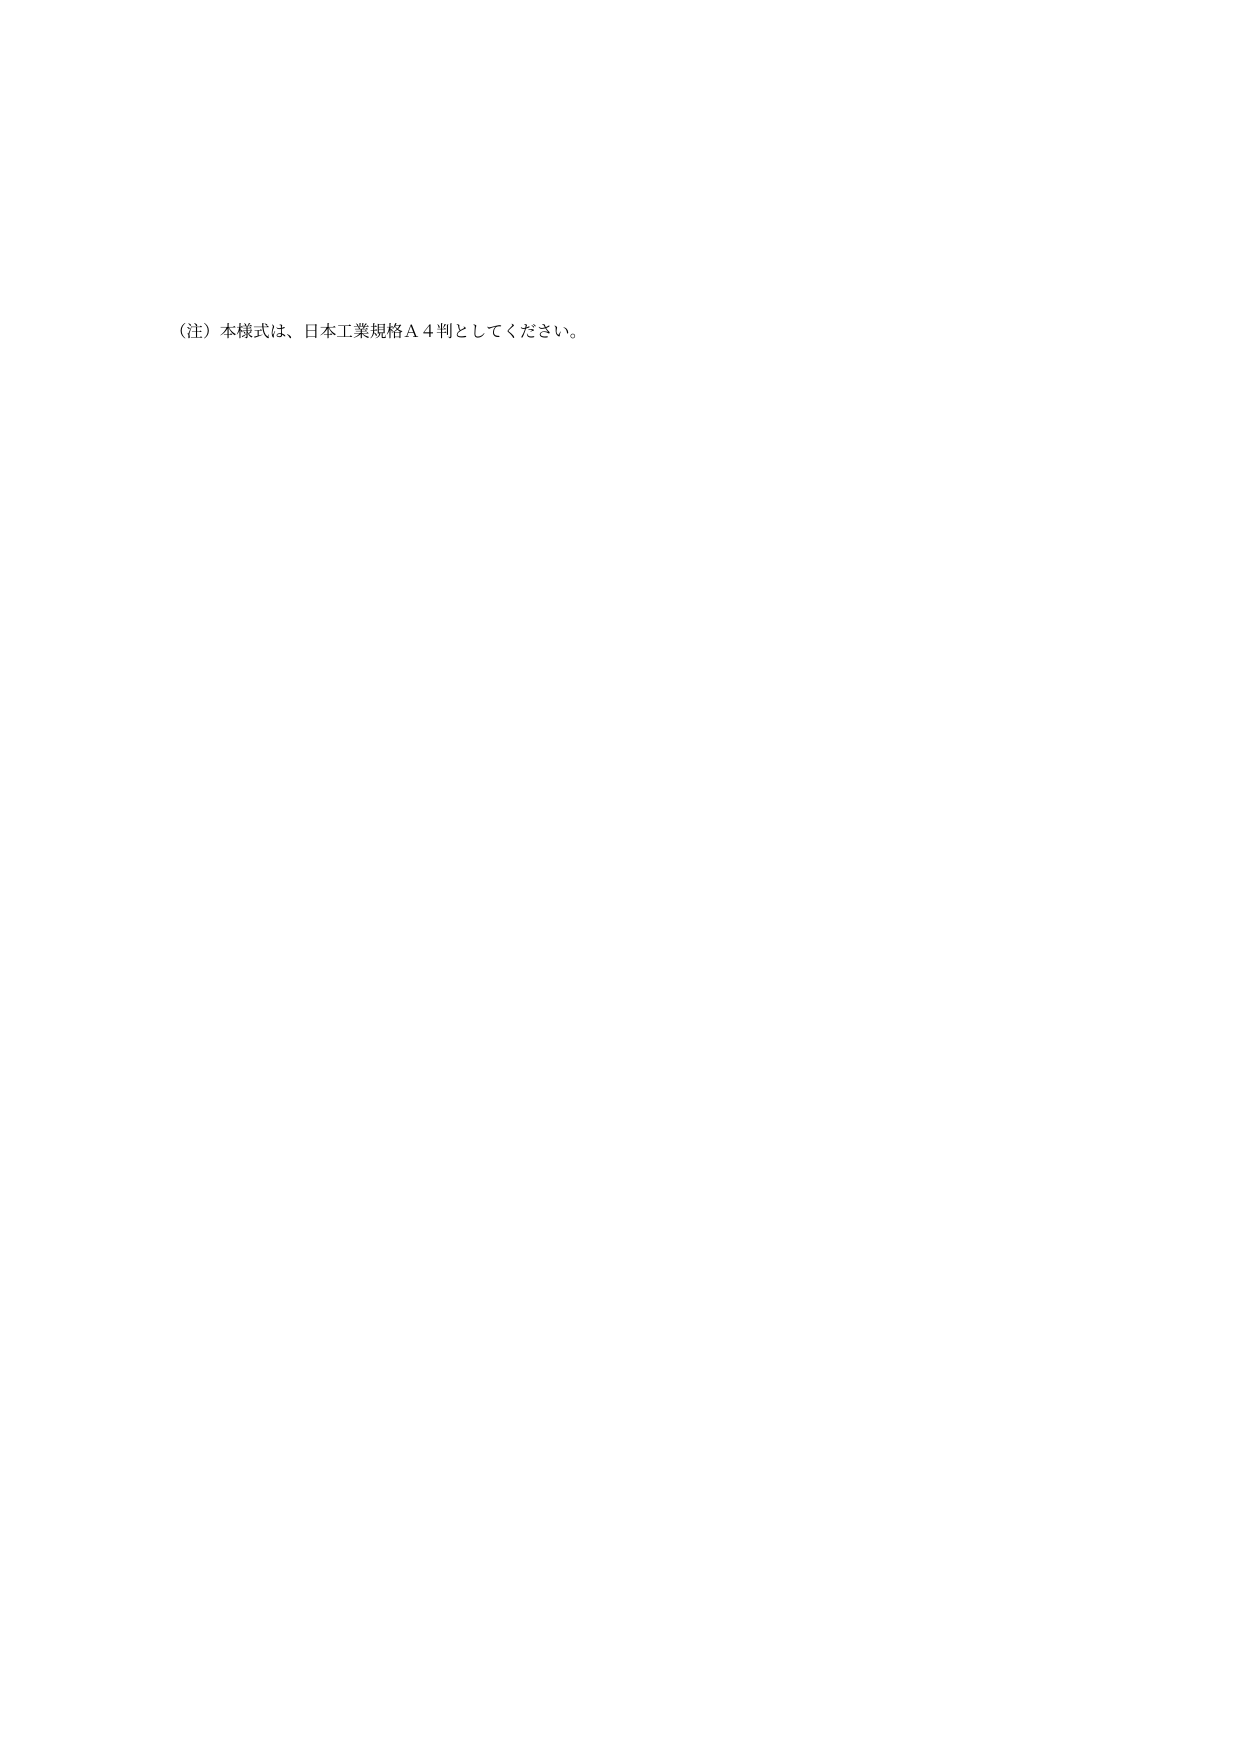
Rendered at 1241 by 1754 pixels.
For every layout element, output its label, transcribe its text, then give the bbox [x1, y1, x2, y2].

text （注）本様式は、日本工業規格Ａ４判としてください。 [148, 318, 1104, 342]
